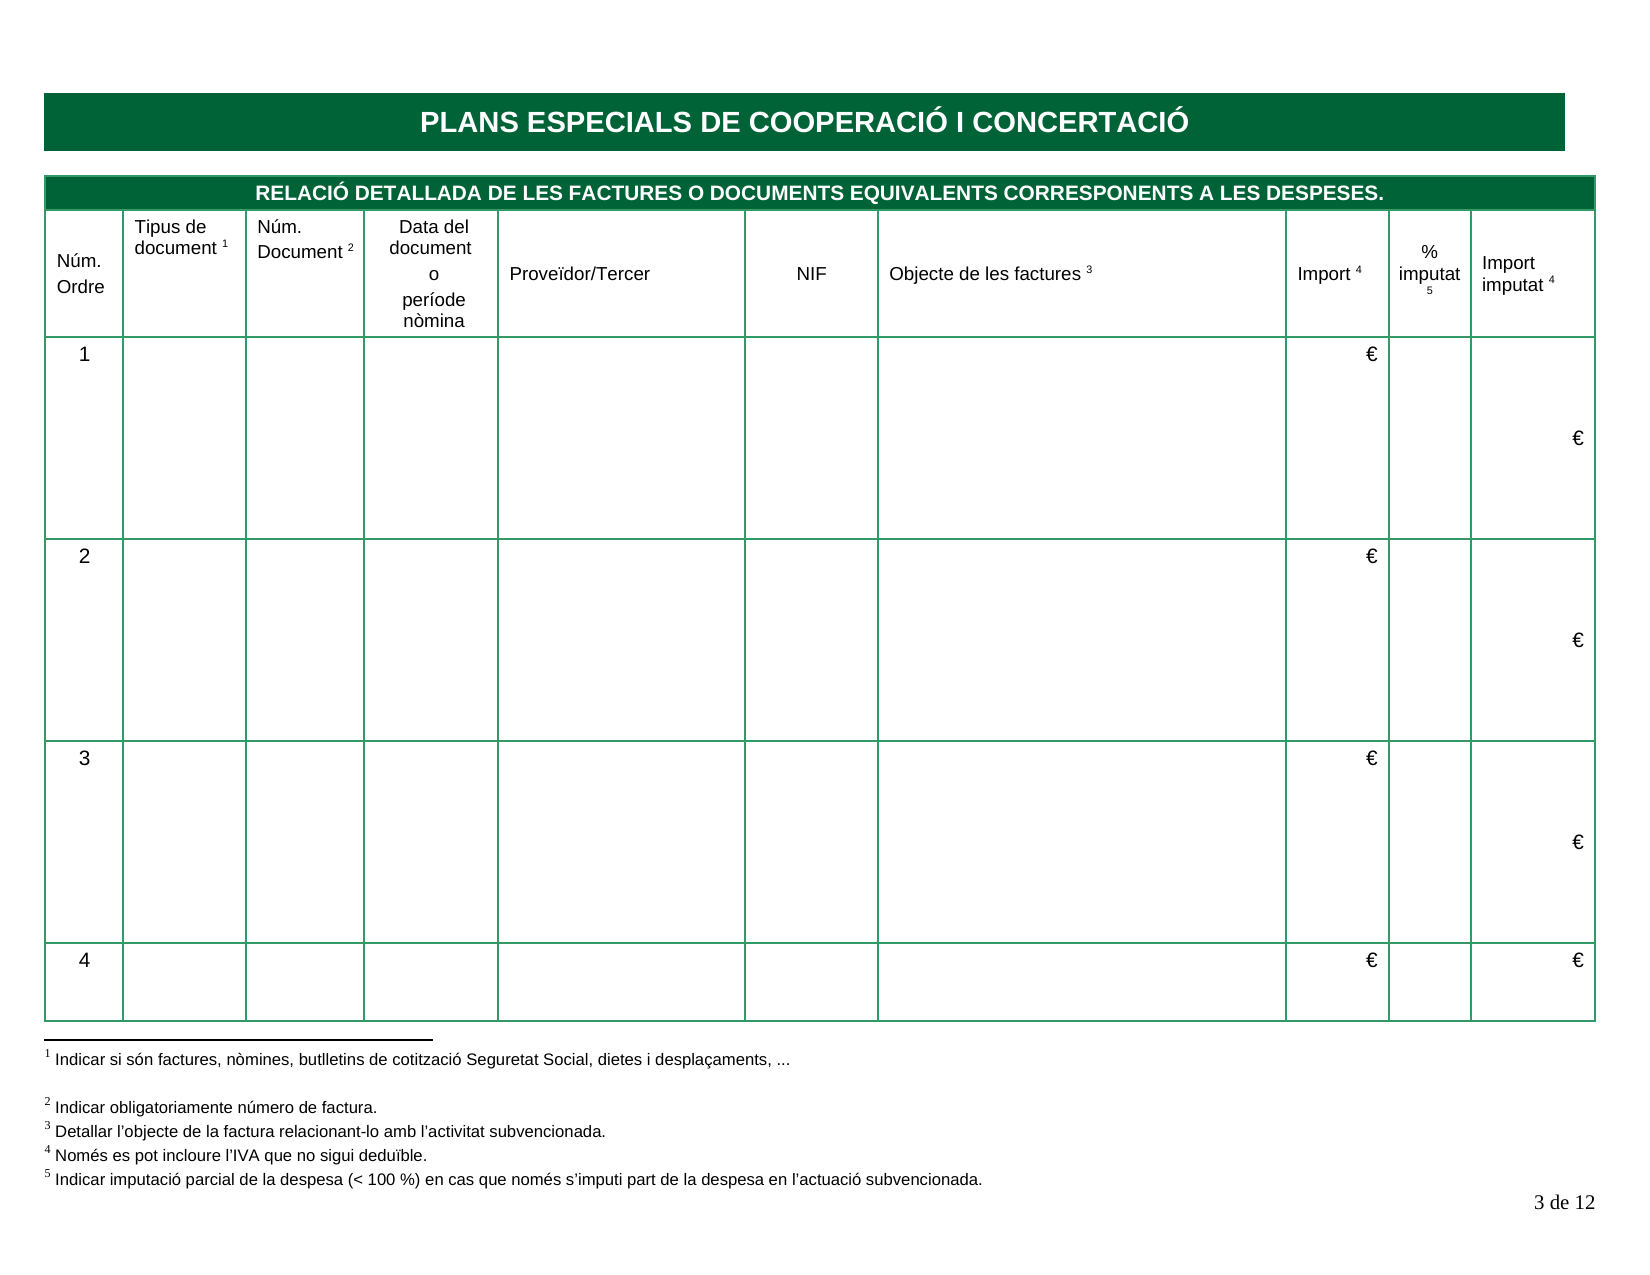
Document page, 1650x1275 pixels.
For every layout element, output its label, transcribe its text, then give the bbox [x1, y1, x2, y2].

table_cell Objecte de les factures [879, 211, 1285, 336]
table_cell [499, 540, 744, 740]
table_header PLANS ESPECIALS DE COOPERACIÓ I CONCERTACIÓ [44, 93, 1565, 151]
table_cell % imputat [1390, 211, 1470, 336]
table_cell [879, 338, 1285, 538]
table_cell € [1287, 338, 1388, 538]
table_cell [365, 742, 497, 942]
table_cell € [1472, 540, 1594, 740]
table_cell [879, 944, 1285, 1020]
table_cell [746, 540, 877, 740]
table_cell [499, 338, 744, 538]
table_cell € [1287, 540, 1388, 740]
table_cell [879, 742, 1285, 942]
table_cell [247, 338, 363, 538]
table_cell [365, 540, 497, 740]
table_cell [365, 338, 497, 538]
table_cell [124, 540, 245, 740]
table_cell Núm. Document [247, 211, 363, 336]
table_cell NIF [746, 211, 877, 336]
table_cell [247, 540, 363, 740]
table_cell [1390, 742, 1470, 942]
table_cell € [1472, 742, 1594, 942]
table_cell [247, 944, 363, 1020]
table_cell Tipus de document [124, 211, 245, 336]
table_cell [879, 540, 1285, 740]
table_cell [1390, 338, 1470, 538]
table_cell € [1472, 338, 1594, 538]
table_cell [746, 338, 877, 538]
table_cell [365, 944, 497, 1020]
table_header RELACIÓ DETALLADA DE LES FACTURES O DOCUMENTS EQUIVALENTS CORRESPONENTS A LES DESPESES. [46, 177, 1594, 209]
table_cell 1 [46, 338, 122, 538]
table_cell € [1287, 944, 1388, 1020]
table_cell [1390, 540, 1470, 740]
table_cell [499, 944, 744, 1020]
table_cell Proveïdor/Tercer [499, 211, 744, 336]
table_cell [124, 944, 245, 1020]
table_cell € [1287, 742, 1388, 942]
table_cell [1390, 944, 1470, 1020]
table_cell [247, 742, 363, 942]
table_cell [746, 944, 877, 1020]
table_cell Import [1287, 211, 1388, 336]
table_cell [499, 742, 744, 942]
table_cell € [1472, 944, 1594, 1020]
table_cell Import imputat 4 [1472, 211, 1594, 336]
table_cell 2 [46, 540, 122, 740]
table_cell [746, 742, 877, 942]
table_cell 4 [46, 944, 122, 1020]
table_cell Núm. Ordre [46, 211, 122, 336]
table_cell Data del document o període nòmina [365, 211, 497, 336]
table_cell [124, 742, 245, 942]
table_cell 3 [46, 742, 122, 942]
table_cell [124, 338, 245, 538]
